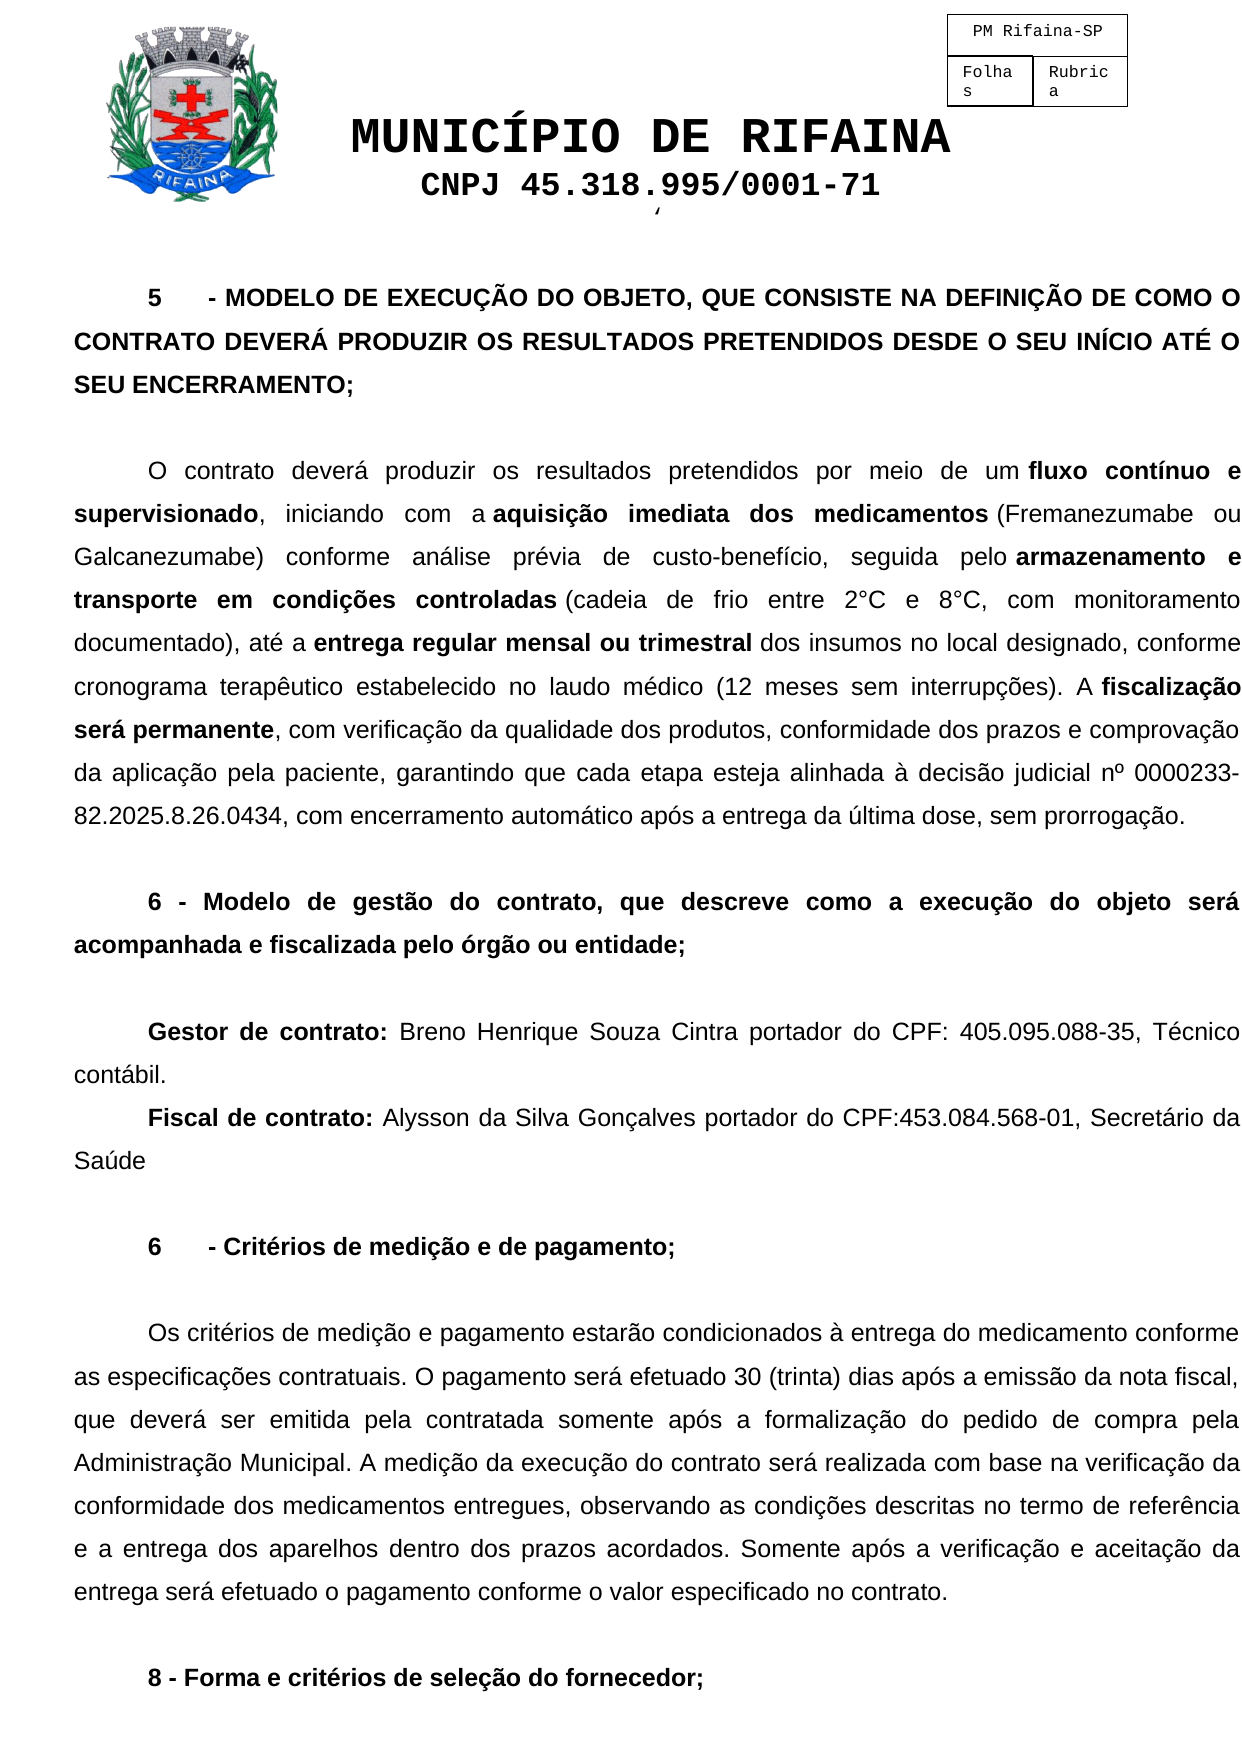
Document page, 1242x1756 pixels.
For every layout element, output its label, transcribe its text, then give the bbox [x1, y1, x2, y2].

text Gestor de contrato: Breno Henrique Souza Cintra portador do CPF: 405.095.088-35, Técnico contábil. [74, 1016, 1242, 1088]
text 6 - Modelo de gestão do contrato, que descreve como a execução do objeto será acompanhada e fiscalizada pelo órgão ou entidade; [74, 887, 1242, 959]
list - MODELO DE EXECUÇÃO DO OBJETO, QUE CONSISTE NA DEFINIÇÃO DE COMO O CONTRATO DEVERÁ PRODUZIR OS RESULTADOS PRETENDIDOS DESDE O SEU INÍCIO ATÉ O SEU ENCERRAMENTO; [74, 283, 1242, 398]
text Os critérios de medição e pagamento estarão condicionados à entrega do medicamento conforme as especificações contratuais. O pagamento será efetuado 30 (trinta) dias após a emissão da nota fiscal, que deverá ser emitida pela contratada somente após a formalização do pedido de compra pela Administração Municipal. A medição da execução do contrato será realizada com base na verificação da conformidade dos medicamentos entregues, observando as condições descritas no termo de referência e a entrega dos aparelhos dentro dos prazos acordados. Somente após a verificação e aceitação da entrega será efetuado o pagamento conforme o valor especificado no contrato. [74, 1318, 1242, 1606]
text 8 - Forma e critérios de seleção do fornecedor; [74, 1663, 1242, 1692]
text Fiscal de contrato: Alysson da Silva Gonçalves portador do CPF:453.084.568-01, Secretário da Saúde [74, 1103, 1242, 1174]
list - Critérios de medição e de pagamento; [74, 1232, 1242, 1261]
picture [105, 23, 278, 202]
text O contrato deverá produzir os resultados pretendidos por meio de um fluxo contínuo e supervisionado, iniciando com a aquisição imediata dos medicamentos (Fremanezumabe ou Galcanezumabe) conforme análise prévia de custo-benefício, seguida pelo armazenamento e transporte em condições controladas (cadeia de frio entre 2°C e 8°C, com monitoramento documentado), até a entrega regular mensal ou trimestral dos insumos no local designado, conforme cronograma terapêutico estabelecido no laudo médico (12 meses sem interrupções). A fiscalização será permanente, com verificação da qualidade dos produtos, conformidade dos prazos e comprovação da aplicação pela paciente, garantindo que cada etapa esteja alinhada à decisão judicial nº 0000233-82.2025.8.26.0434, com encerramento automático após a entrega da última dose, sem prorrogação. [74, 456, 1242, 829]
